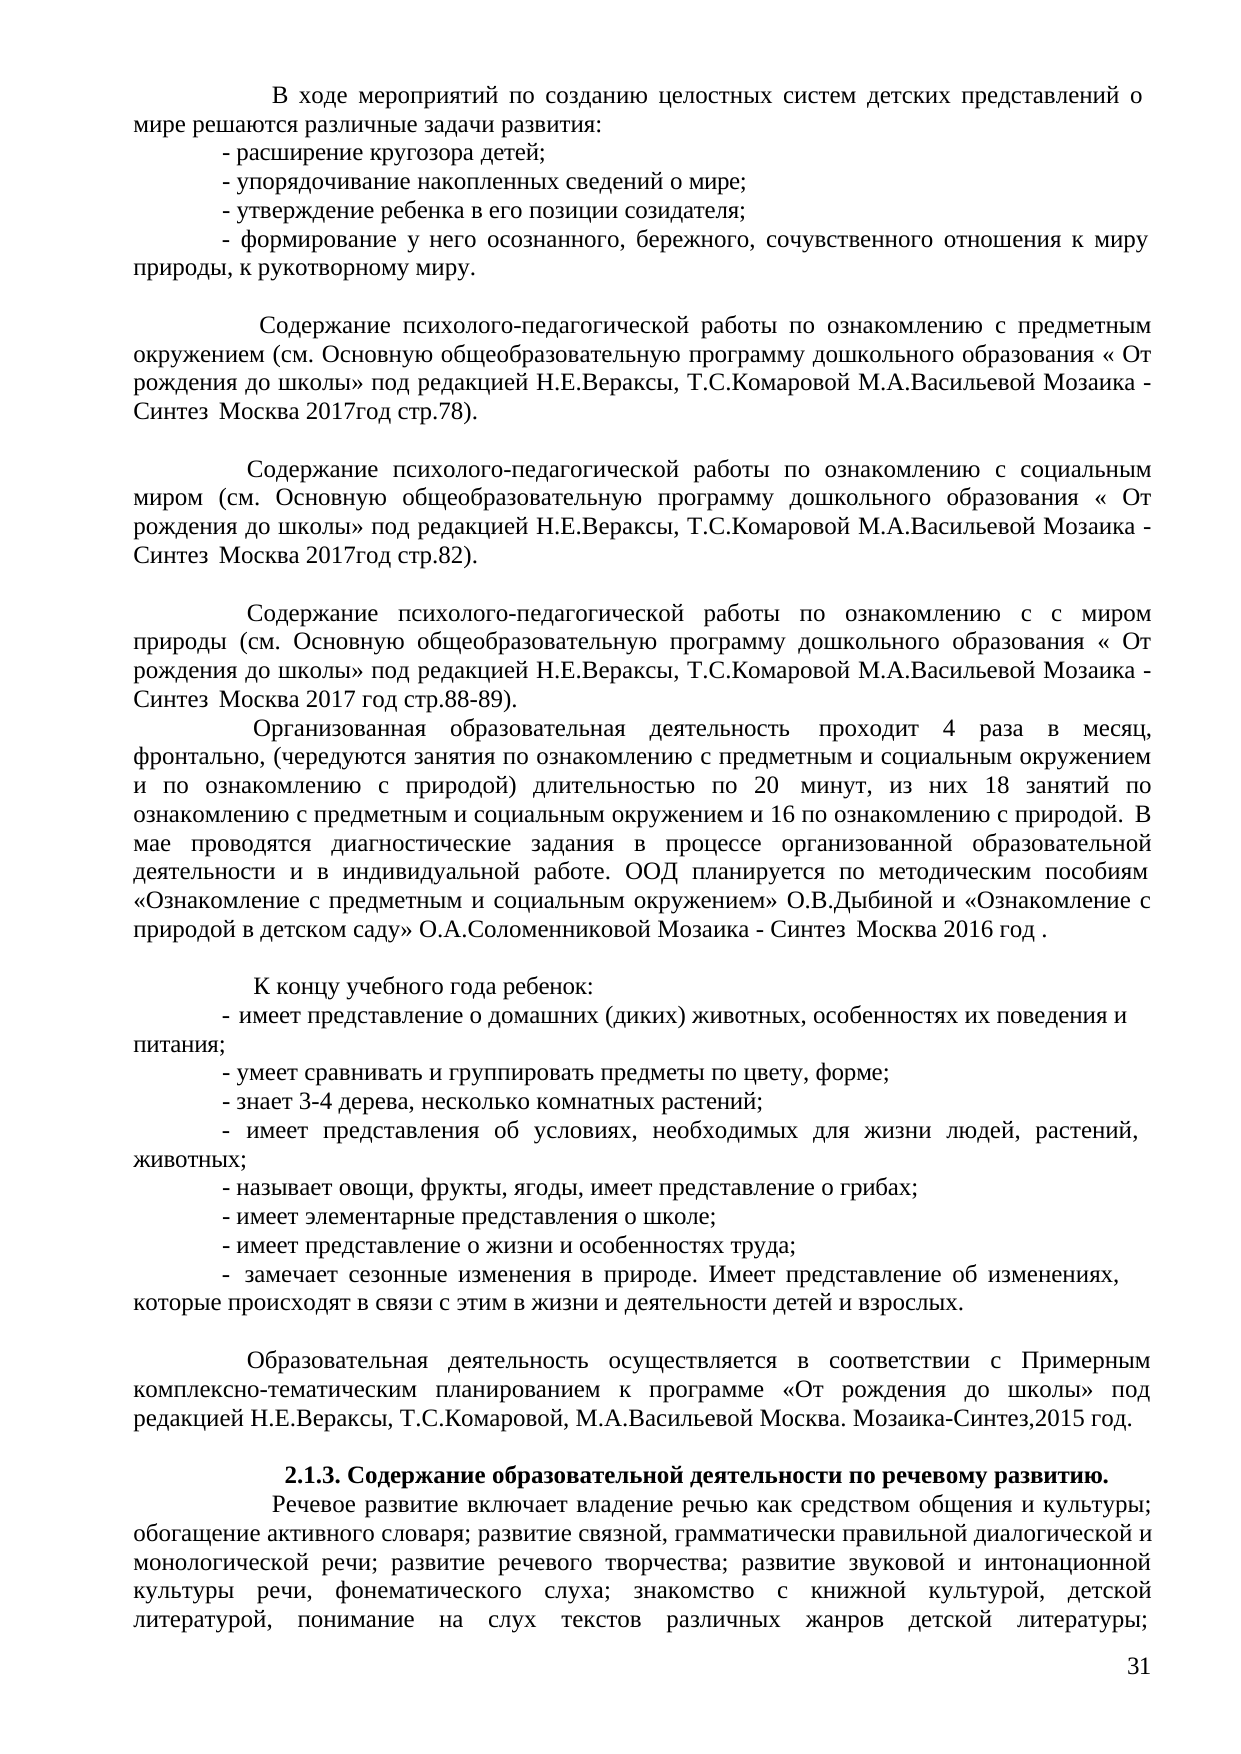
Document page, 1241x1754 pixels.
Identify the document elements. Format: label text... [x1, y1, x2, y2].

list расширение кругозора детей; [222, 137, 1166, 166]
list называет овощи, фрукты, ягоды, имеет представление о грибах; [222, 1172, 1166, 1201]
text Содержание психолого-педагогической работы по ознакомлению с с миром природы (см. Основную общеобразовательную программу дошкольного образования « От рождения до школы» под редакцией Н.Е.Вераксы, Т.С.Комаровой М.А.Васильевой Мозаика - Синтез Москва 2017 год стр.88-89). [133, 598, 1152, 713]
list имеет представление о жизни и особенностях труда; [222, 1230, 1166, 1259]
text «Ознакомление с предметным и социальным окружением» О.В.Дыбиной и «Ознакомление с природой в детском саду» О.А.Соломенниковой Мозаика - Синтез Москва 2016 год . [133, 885, 1152, 943]
list умеет сравнивать и группировать предметы по цвету, форме; [222, 1058, 1166, 1086]
list утверждение ребенка в его позиции созидателя; [222, 195, 1166, 224]
list упорядочивание накопленных сведений о мире; [222, 166, 1166, 195]
list замечает сезонные изменения в природе. Имеет представление об изменениях, которые происходят в связи с этим в жизни и деятельности детей и взрослых. [133, 1259, 1152, 1316]
text Содержание психолого-педагогической работы по ознакомлению с предметным окружением (см. Основную общеобразовательную программу дошкольного образования « От рождения до школы» под редакцией Н.Е.Вераксы, Т.С.Комаровой М.А.Васильевой Мозаика - Синтез Москва 2017год стр.78). [133, 310, 1152, 425]
text К концу учебного года ребенок: [253, 971, 1166, 1000]
text Содержание психолого-педагогической работы по ознакомлению с социальным миром (см. Основную общеобразовательную программу дошкольного образования « От рождения до школы» под редакцией Н.Е.Вераксы, Т.С.Комаровой М.А.Васильевой Мозаика - Синтез Москва 2017год стр.82). [133, 454, 1152, 569]
list имеет представление о домашних (диких) животных, особенностях их поведения и питания; [133, 1000, 1151, 1058]
list формирование у него осознанного, бережного, сочувственного отношения к миру природы, к рукотворному миру. [133, 224, 1152, 281]
text В ходе мероприятий по созданию целостных систем детских представлений о мире решаются различные задачи развития: [133, 80, 1166, 137]
text Организованная образовательная деятельность проходит 4 раза в месяц, фронтально, (чередуются занятия по ознакомлению с предметным и социальным окружением и по ознакомлению с природой) длительностью по 20 минут, из них 18 занятий по ознакомлению с предметным и социальным окружением и 16 по ознакомлению с природой. В мае проводятся диагностические задания в процессе организованной образовательной деятельности и в индивидуальной работе. ООД планируется по методическим пособиям [133, 713, 1152, 885]
text Речевое развитие включает владение речью как средством общения и культуры; обогащение активного словаря; развитие связной, грамматически правильной диалогической и монологической речи; развитие речевого творчества; развитие звуковой и интонационной культуры речи, фонематического слуха; знакомство с книжной культурой, детской литературой, понимание на слух текстов различных жанров детской литературы; [133, 1489, 1152, 1633]
subtitle Содержание образовательной деятельности по речевому развитию. [284, 1461, 1166, 1489]
list знает 3-4 дерева, несколько комнатных растений; [222, 1086, 1166, 1115]
text Образовательная деятельность осуществляется в соответствии с Примерным комплексно-тематическим планированием к программе «От рождения до школы» под редакцией Н.Е.Вераксы, Т.С.Комаровой, М.А.Васильевой Москва. Мозаика-Синтез,2015 год. [133, 1345, 1151, 1431]
list имеет элементарные представления о школе; [222, 1201, 1166, 1230]
list имеет представления об условиях, необходимых для жизни людей, растений, животных; [133, 1115, 1152, 1172]
